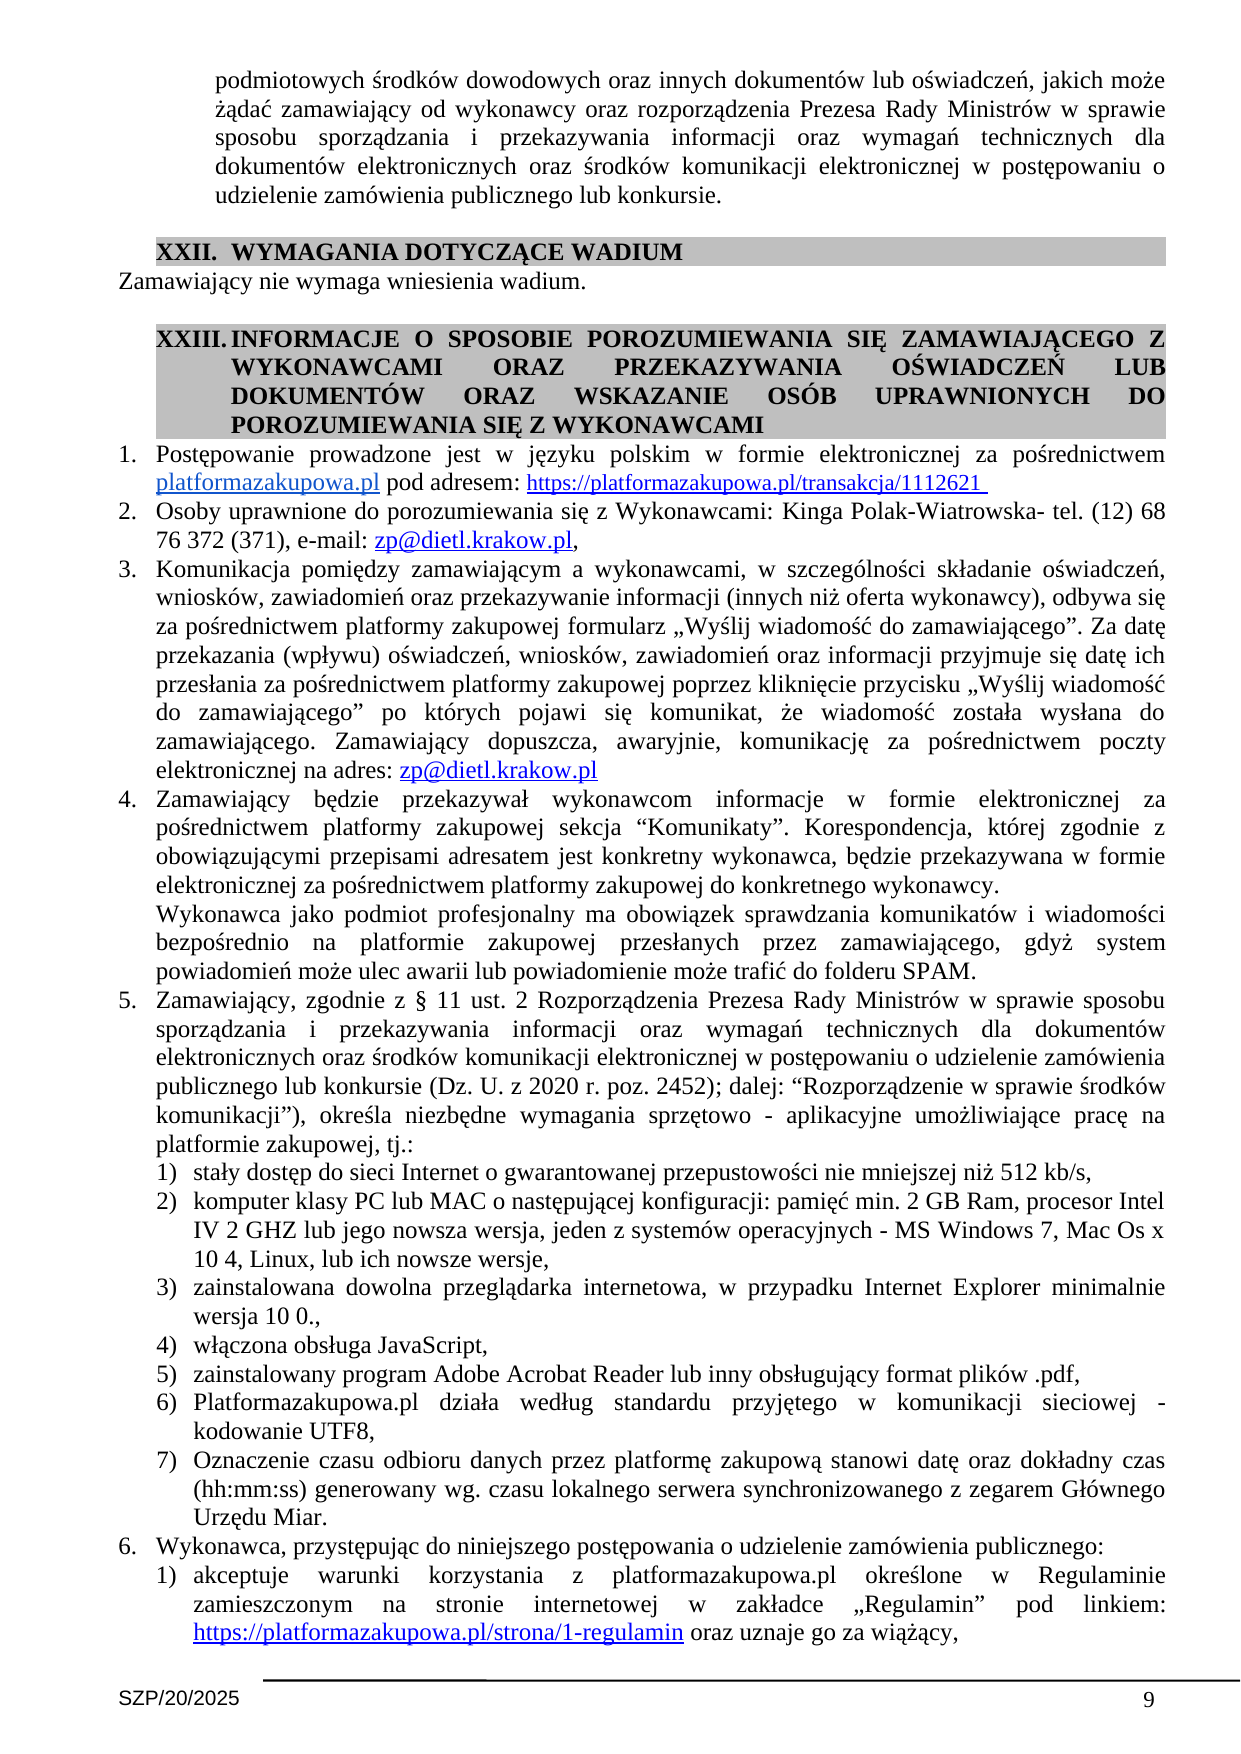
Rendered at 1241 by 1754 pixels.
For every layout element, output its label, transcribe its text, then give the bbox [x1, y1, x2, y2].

text Wykonawca jako podmiot profesjonalny ma obowiązek sprawdzania komunikatów i wiadomości bezpośrednio na platformie zakupowej przesłanych przez zamawiającego, gdyż system powiadomień może ulec awarii lub powiadomienie może trafić do folderu SPAM. [156, 899, 1166, 985]
list Platformazakupowa.pl działa według standardu przyjętego w komunikacji sieciowej - kodowanie UTF8, [156, 1387, 1166, 1445]
list Postępowanie prowadzone jest w języku polskim w formie elektronicznej za pośrednictwem platformazakupowa.pl pod adresem: https://platformazakupowa.pl/transakcja/1112621 [118, 439, 1166, 496]
list Zamawiający będzie przekazywał wykonawcom informacje w formie elektronicznej za pośrednictwem platformy zakupowej sekcja “Komunikaty”. Korespondencja, której zgodnie z obowiązującymi przepisami adresatem jest konkretny wykonawca, będzie przekazywana w formie elektronicznej za pośrednictwem platformy zakupowej do konkretnego wykonawcy. [118, 784, 1166, 899]
list WYMAGANIA DOTYCZĄCE WADIUM [156, 237, 1166, 266]
list zainstalowana dowolna przeglądarka internetowa, w przypadku Internet Explorer minimalnie wersja 10 0., [156, 1272, 1166, 1330]
list akceptuje warunki korzystania z platformazakupowa.pl określone w Regulaminie zamieszczonym na stronie internetowej w zakładce „Regulamin” pod linkiem: https://platformazakupowa.pl/strona/1-regulamin oraz uznaje go za wiążący, [156, 1560, 1166, 1646]
list Osoby uprawnione do porozumiewania się z Wykonawcami: Kinga Polak-Wiatrowska- tel. (12) 68 76 372 (371), e-mail: zp@dietl.krakow.pl, [118, 496, 1166, 554]
list stały dostęp do sieci Internet o gwarantowanej przepustowości nie mniejszej niż 512 kb/s, [156, 1157, 1166, 1186]
text Zamawiający nie wymaga wniesienia wadium. [118, 266, 1166, 295]
list Wykonawca, przystępując do niniejszego postępowania o udzielenie zamówienia publicznego: [118, 1531, 1166, 1560]
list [177, 65, 1166, 209]
list Zamawiający, zgodnie z § 11 ust. 2 Rozporządzenia Prezesa Rady Ministrów w sprawie sposobu sporządzania i przekazywania informacji oraz wymagań technicznych dla dokumentów elektronicznych oraz środków komunikacji elektronicznej w postępowaniu o udzielenie zamówienia publicznego lub konkursie (Dz. U. z 2020 r. poz. 2452); dalej: “Rozporządzenie w sprawie środków komunikacji”), określa niezbędne wymagania sprzętowo - aplikacyjne umożliwiające pracę na platformie zakupowej, tj.: [118, 985, 1166, 1157]
list włączona obsługa JavaScript, [156, 1330, 1166, 1359]
list INFORMACJE O SPOSOBIE POROZUMIEWANIA SIĘ ZAMAWIAJĄCEGO Z WYKONAWCAMI ORAZ PRZEKAZYWANIA OŚWIADCZEŃ LUB DOKUMENTÓW ORAZ WSKAZANIE OSÓB UPRAWNIONYCH DO POROZUMIEWANIA SIĘ Z WYKONAWCAMI [156, 324, 1166, 439]
list Komunikacja pomiędzy zamawiającym a wykonawcami, w szczególności składanie oświadczeń, wniosków, zawiadomień oraz przekazywanie informacji (innych niż oferta wykonawcy), odbywa się za pośrednictwem platformy zakupowej formularz „Wyślij wiadomość do zamawiającego”. Za datę przekazania (wpływu) oświadczeń, wniosków, zawiadomień oraz informacji przyjmuje się datę ich przesłania za pośrednictwem platformy zakupowej poprzez kliknięcie przycisku „Wyślij wiadomość do zamawiającego” po których pojawi się komunikat, że wiadomość została wysłana do zamawiającego. Zamawiający dopuszcza, awaryjnie, komunikację za pośrednictwem poczty elektronicznej na adres: zp@dietl.krakow.pl [118, 554, 1166, 784]
list komputer klasy PC lub MAC o następującej konfiguracji: pamięć min. 2 GB Ram, procesor Intel IV 2 GHZ lub jego nowsza wersja, jeden z systemów operacyjnych - MS Windows 7, Mac Os x 10 4, Linux, lub ich nowsze wersje, [156, 1186, 1166, 1272]
list Oznaczenie czasu odbioru danych przez platformę zakupową stanowi datę oraz dokładny czas (hh:mm:ss) generowany wg. czasu lokalnego serwera synchronizowanego z zegarem Głównego Urzędu Miar. [156, 1445, 1166, 1531]
list zainstalowany program Adobe Acrobat Reader lub inny obsługujący format plików .pdf, [156, 1359, 1166, 1387]
